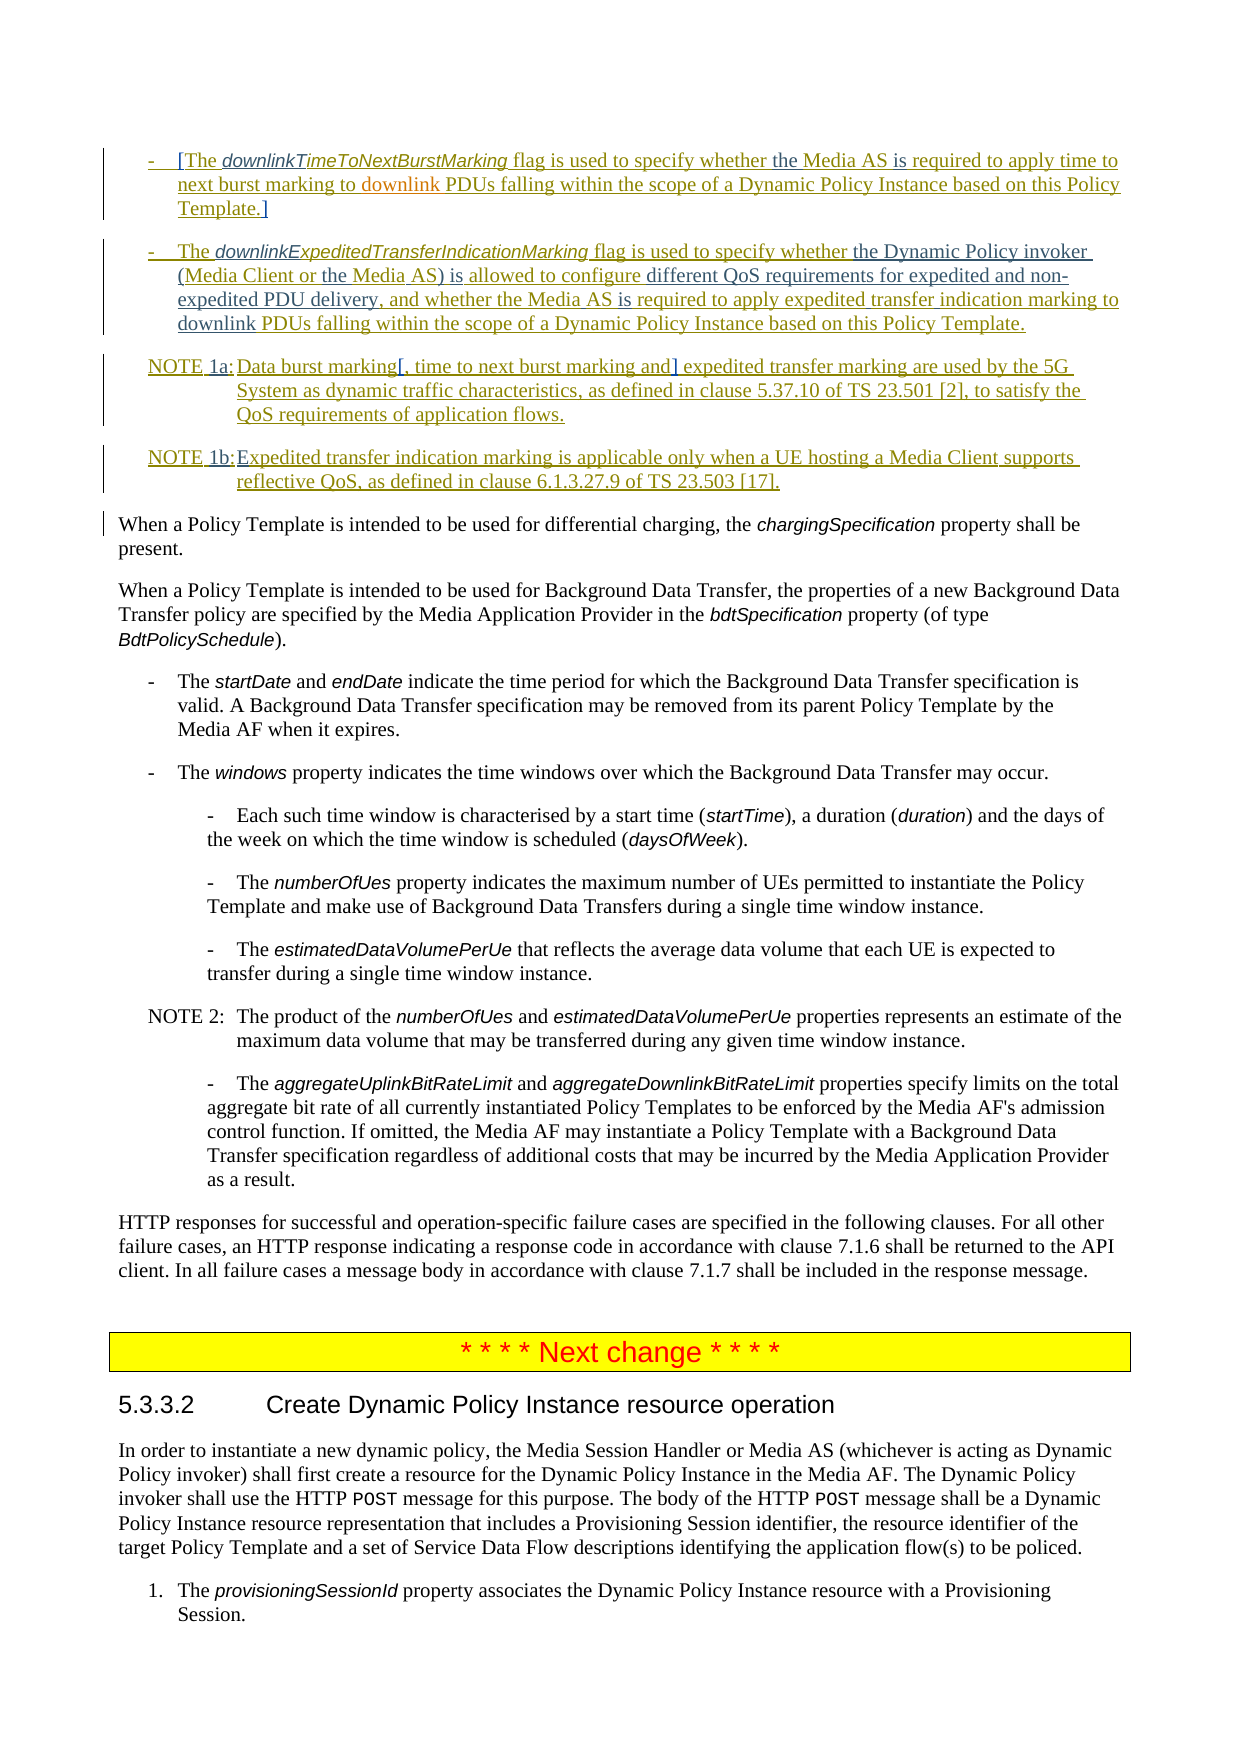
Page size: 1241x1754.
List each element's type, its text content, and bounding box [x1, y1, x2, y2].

text HTTP responses for successful and operation-specific failure cases are specified in the following clauses. For all other failure cases, an HTTP response indicating a response code in accordance with clause 7.1.6 shall be returned to the API client. In all failure cases a message body in accordance with clause 7.1.7 shall be included in the response message. [118, 1209, 1122, 1282]
text When a Policy Template is intended to be used for Background Data Transfer, the properties of a new Background Data Transfer policy are specified by the Media Application Provider in the bdtSpecification property (of type Bdt‌Policy‌Schedule). [118, 578, 1122, 651]
text NOTE 2: The product of the numberOfUes and estimatedDataVolumePerUe properties represents an estimate of the maximum data volume that may be transferred during any given time window instance. [148, 1004, 1122, 1052]
text - The estimatedDataVolumePerUe that reflects the average data volume that each UE is expected to transfer during a single time window instance. [207, 937, 1122, 985]
text - The windows property indicates the time windows over which the Background Data Transfer may occur. [148, 760, 1122, 784]
text 1. The provisioningSessionId property associates the Dynamic Policy Instance resource with a Provisioning Session. [148, 1578, 1122, 1626]
text In order to instantiate a new dynamic policy, the Media Session Handler or Media AS (whichever is acting as Dynamic Policy invoker) shall first create a resource for the Dynamic Policy Instance in the Media AF. The Dynamic Policy invoker shall use the HTTP POST message for this purpose. The body of the HTTP POST message shall be a Dynamic Policy Instance resource representation that includes a Provisioning Session identifier, the resource identifier of the target Policy Template and a set of Service Data Flow descriptions identifying the application flow(s) to be policed. [118, 1438, 1122, 1559]
text - The aggregate‌Uplink‌BitRate‌Limit and aggregate‌DownlinkBitRate‌Limit properties specify limits on the total aggregate bit rate of all currently instantiated Policy Templates to be enforced by the Media AF's admission control function. If omitted, the Media AF may instantiate a Policy Template with a Background Data Transfer specification regardless of additional costs that may be incurred by the Media Application Provider as a result. [207, 1071, 1122, 1191]
subtitle 5.3.3.2 Create Dynamic Policy Instance resource operation [118, 1390, 1122, 1419]
text - The numberOfUes property indicates the maximum number of UEs permitted to instantiate the Policy Template and make use of Background Data Transfers during a single time window instance. [207, 870, 1122, 918]
text - Each such time window is characterised by a start time (startTime), a duration (duration) and the days of the week on which the time window is scheduled (daysOfWeek). [207, 803, 1122, 851]
text - The startDate and endDate indicate the time period for which the Background Data Transfer specification is valid. A Background Data Transfer specification may be removed from its parent Policy Template by the Media AF when it expires. [148, 669, 1122, 741]
text * * * * Next change * * * * [110, 1333, 1130, 1371]
text When a Policy Template is intended to be used for differential charging, the chargingSpecification property shall be present. [118, 511, 1122, 559]
